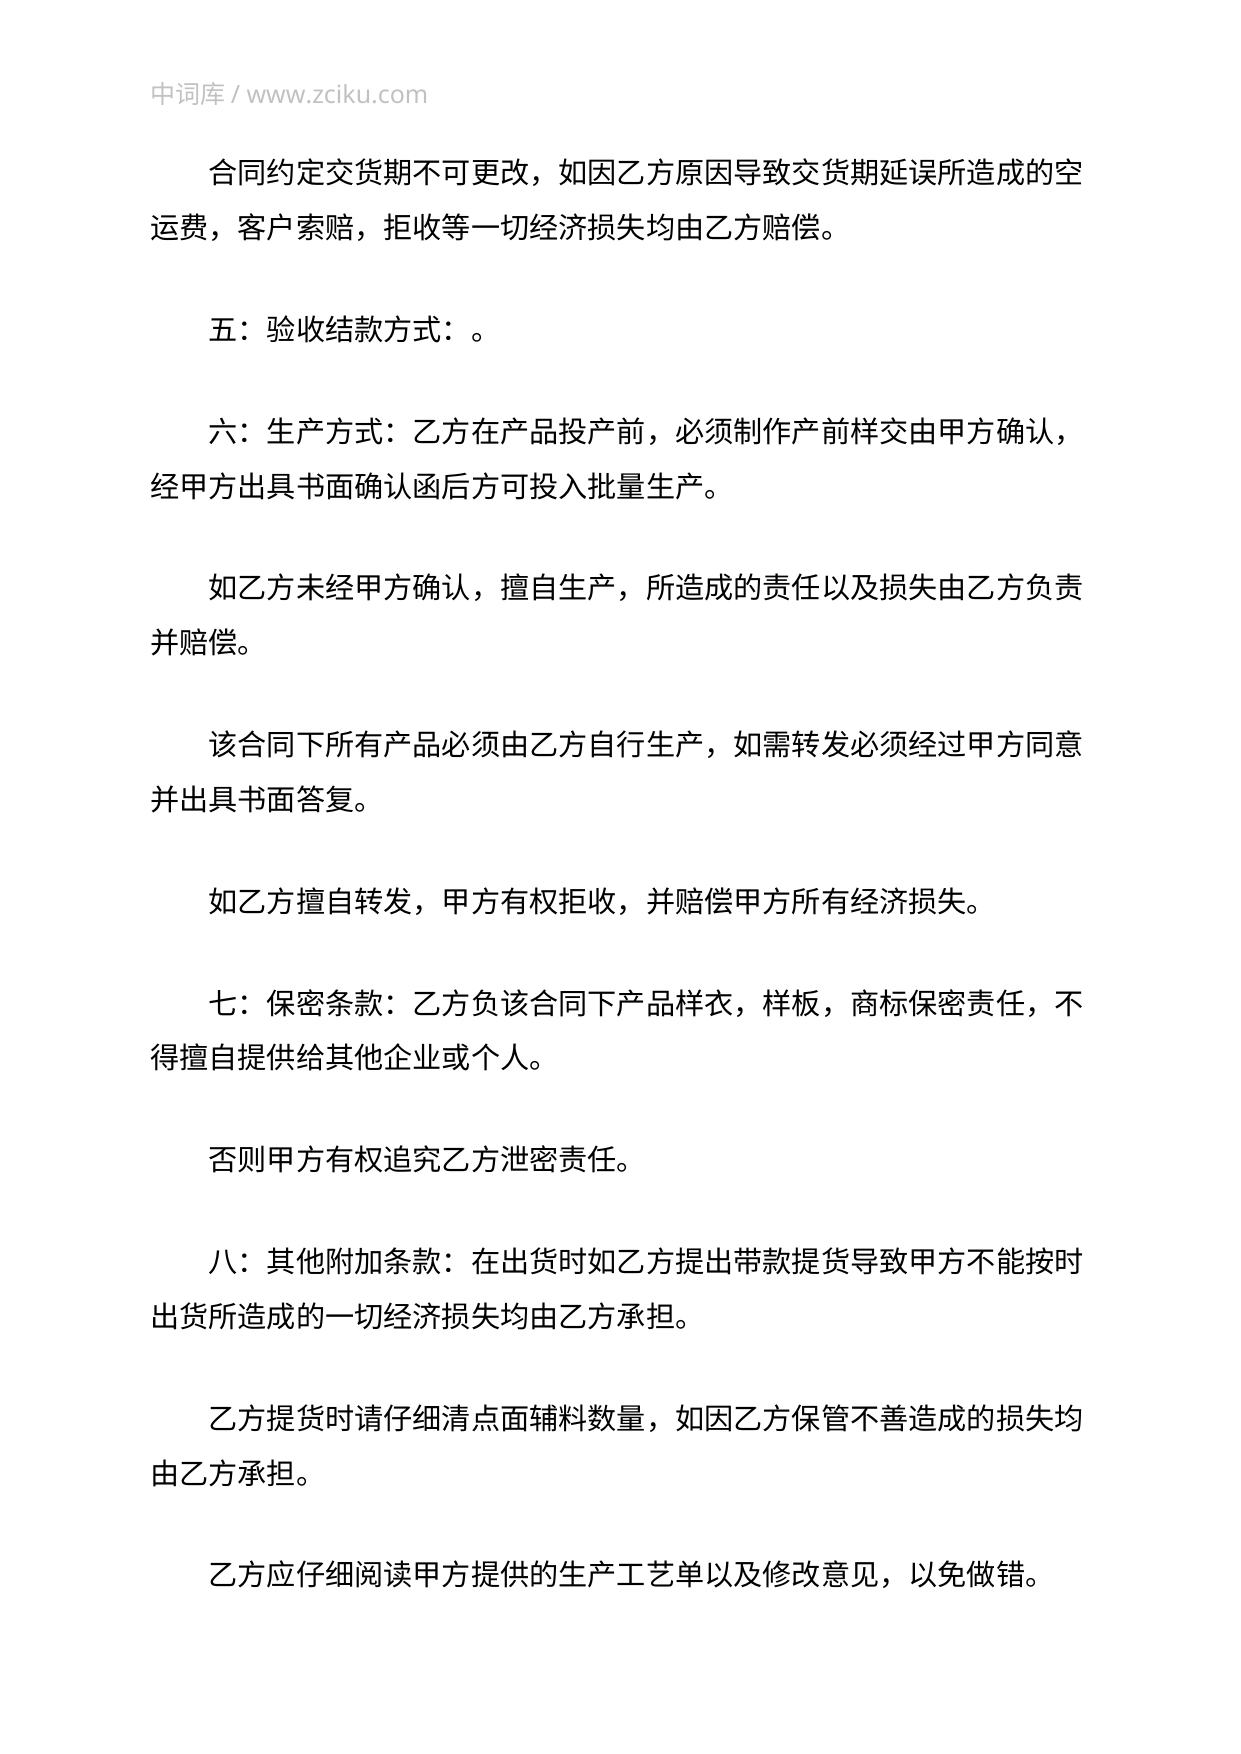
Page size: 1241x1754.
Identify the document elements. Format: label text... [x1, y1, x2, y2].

text 七：保密条款：乙方负该合同下产品样衣，样板，商标保密责任，不得擅自提供给其他企业或个人。 [150, 980, 1090, 1077]
text 该合同下所有产品必须由乙方自行生产，如需转发必须经过甲方同意并出具书面答复。 [150, 722, 1090, 819]
text 否则甲方有权追究乙方泄密责任。 [150, 1137, 1090, 1179]
text 如乙方未经甲方确认，擅自生产，所造成的责任以及损失由乙方负责并赔偿。 [150, 565, 1090, 662]
text 八：其他附加条款：在出货时如乙方提出带款提货导致甲方不能按时出货所造成的一切经济损失均由乙方承担。 [150, 1239, 1090, 1336]
text 六：生产方式：乙方在产品投产前，必须制作产前样交由甲方确认，经甲方出具书面确认函后方可投入批量生产。 [150, 408, 1090, 506]
text 合同约定交货期不可更改，如因乙方原因导致交货期延误所造成的空运费，客户索赔，拒收等一切经济损失均由乙方赔偿。 [150, 150, 1090, 247]
text 乙方提货时请仔细清点面辅料数量，如因乙方保管不善造成的损失均由乙方承担。 [150, 1395, 1090, 1492]
text 五：验收结款方式：。 [150, 307, 1090, 349]
text 如乙方擅自转发，甲方有权拒收，并赔偿甲方所有经济损失。 [150, 878, 1090, 921]
text 乙方应仔细阅读甲方提供的生产工艺单以及修改意见，以免做错。 [150, 1552, 1090, 1594]
